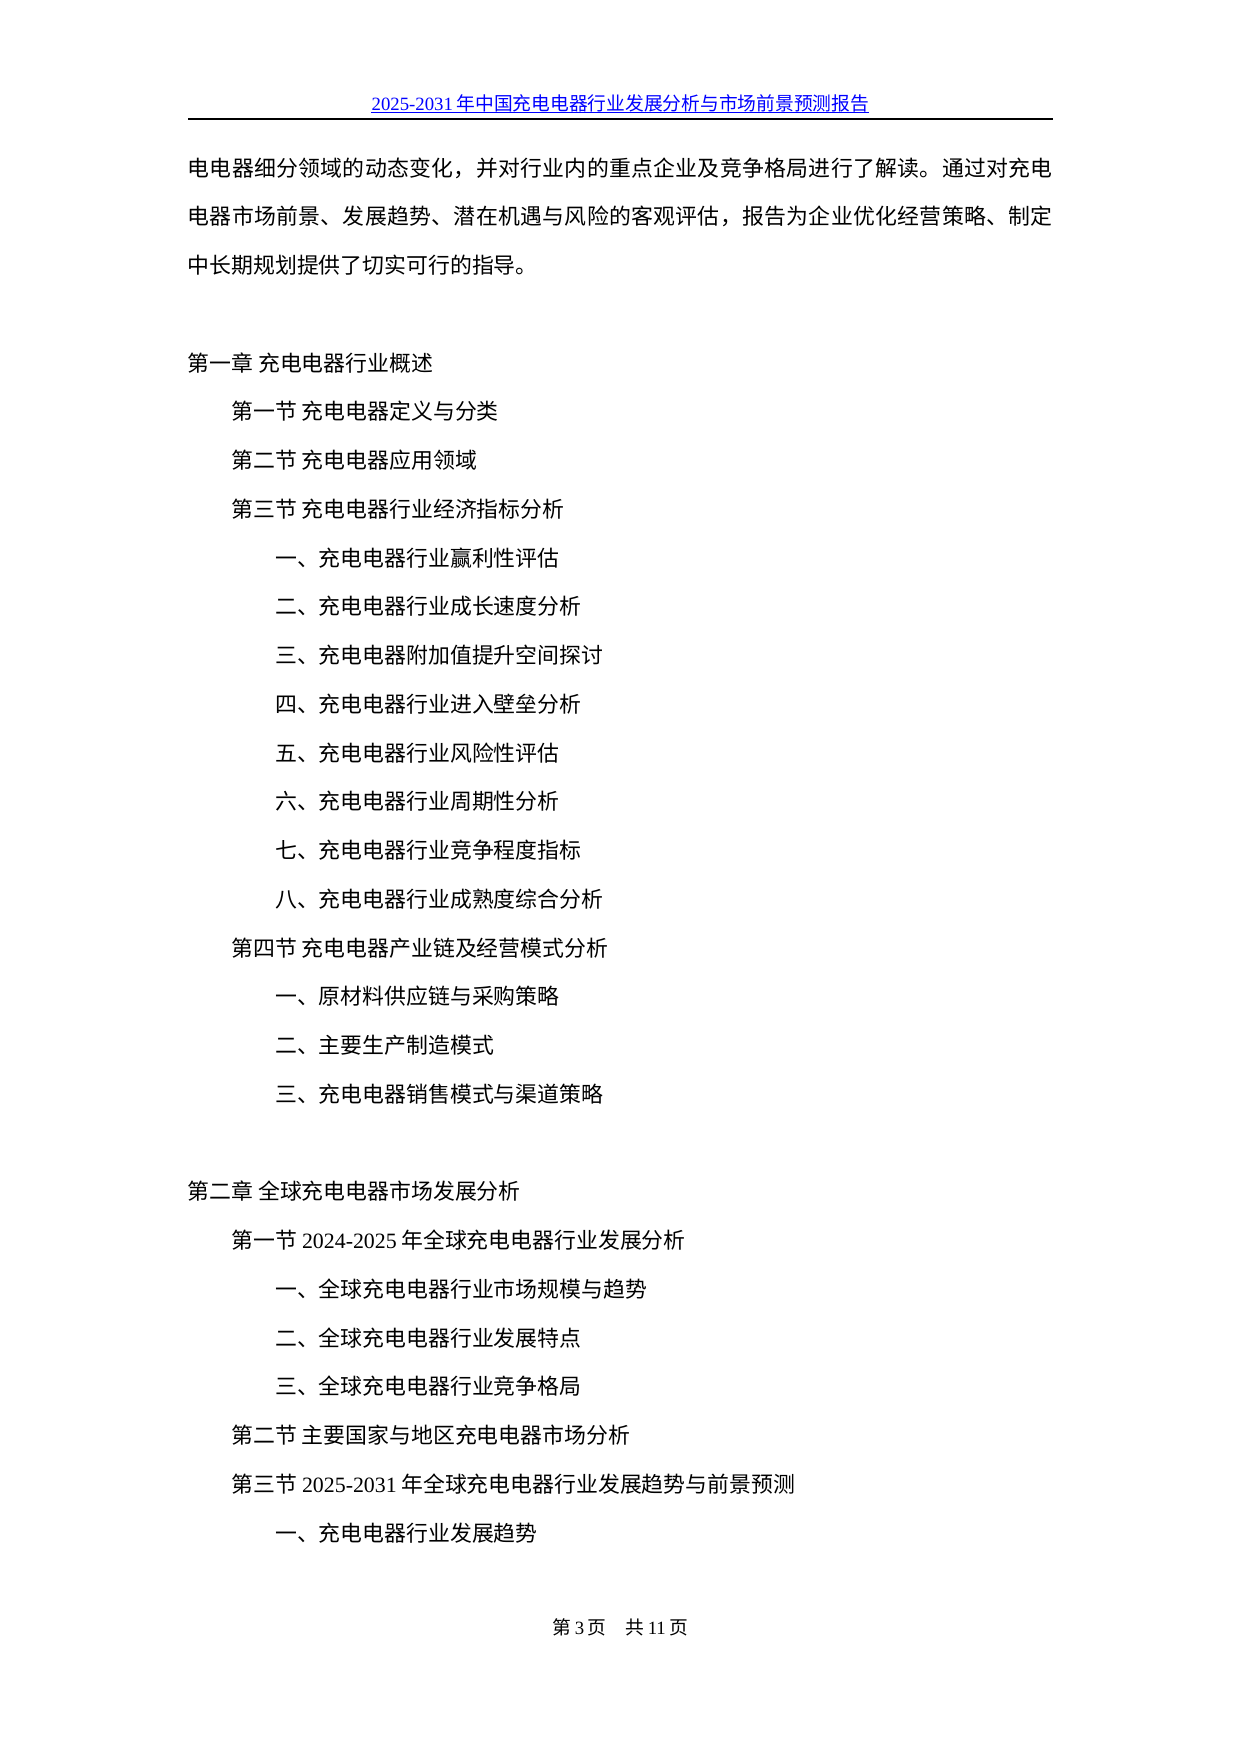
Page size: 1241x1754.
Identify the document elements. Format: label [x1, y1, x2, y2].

text [187, 150, 1053, 1548]
